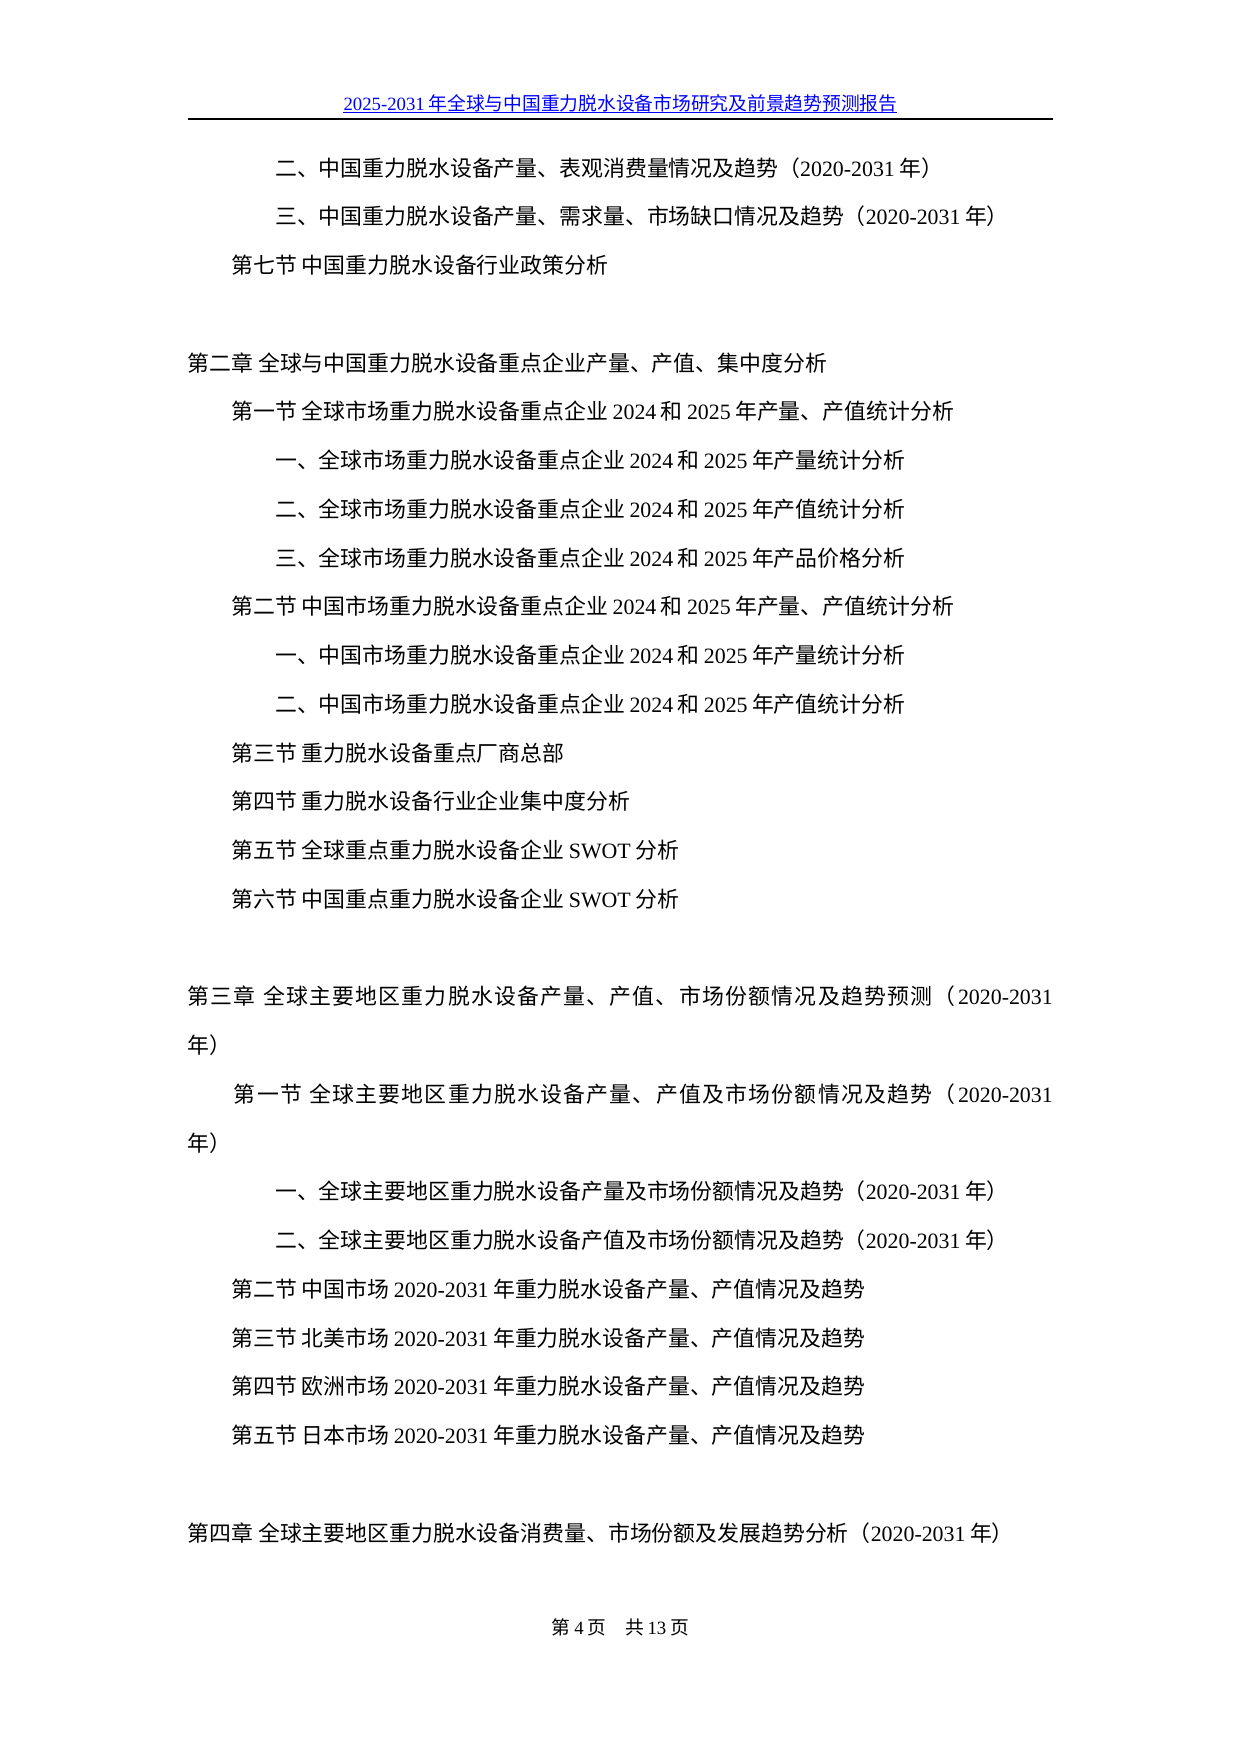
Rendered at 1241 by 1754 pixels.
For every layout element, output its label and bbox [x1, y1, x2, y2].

text [187, 150, 1053, 1548]
